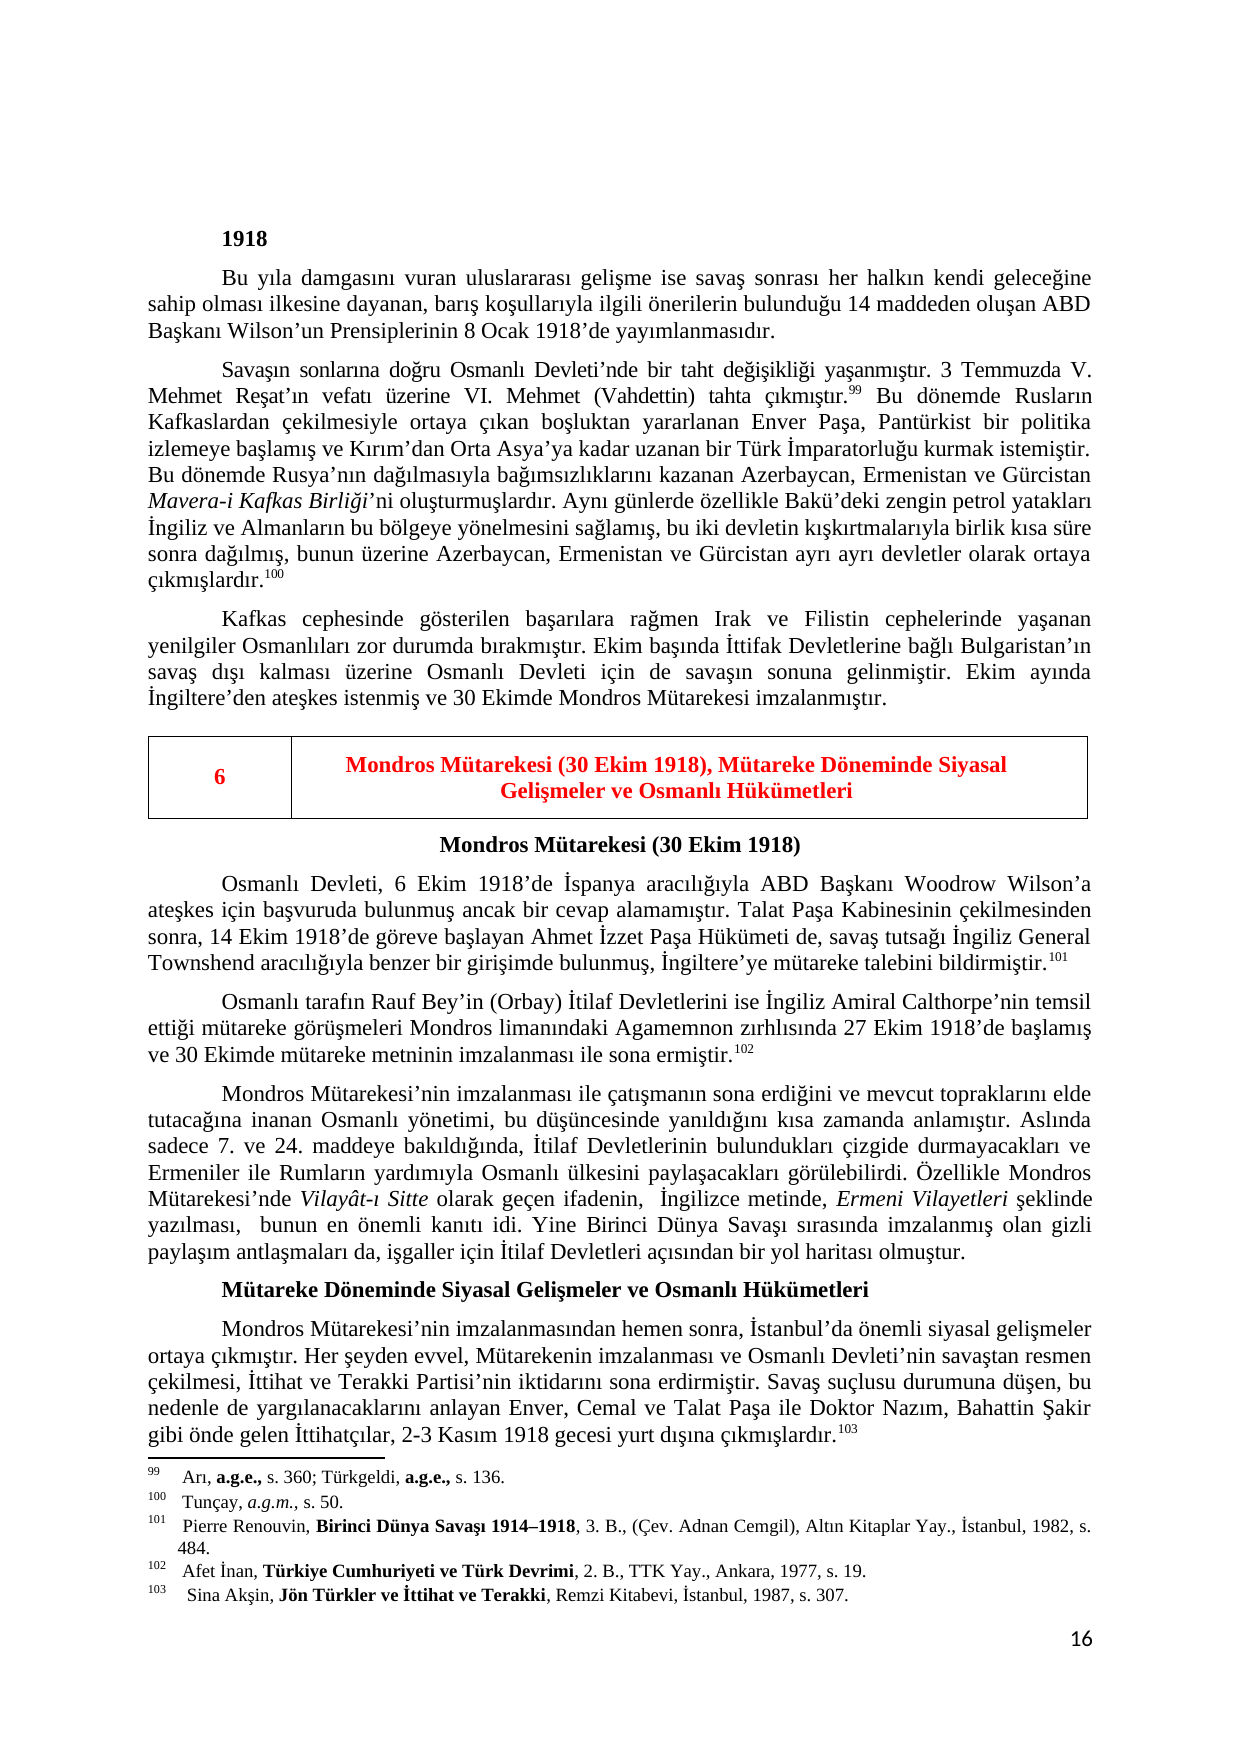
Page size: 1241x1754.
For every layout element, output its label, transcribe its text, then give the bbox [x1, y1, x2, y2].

text Savaşın sonlarına doğru Osmanlı Devleti’nde bir taht değişikliği yaşanmıştır. 3 Temmuzda V. Mehmet Reşat’ın vefatı üzerine VI. Mehmet (Vahdettin) tahta çıkmıştır. Bu dönemde Rusların Kafkaslardan çekilmesiyle ortaya çıkan boşluktan yararlanan Enver Paşa, Pantürkist bir politika izlemeye başlamış ve Kırım’dan Orta Asya’ya kadar uzanan bir Türk İmparatorluğu kurmak istemiştir. Bu dönemde Rusya’nın dağılmasıyla bağımsızlıklarını kazanan Azerbaycan, Ermenistan ve Gürcistan Mavera-i Kafkas Birliği’ni oluşturmuşlardır. Aynı günlerde özellikle Bakü’deki zengin petrol yatakları İngiliz ve Almanların bu bölgeye yönelmesini sağlamış, bu iki devletin kışkırtmalarıyla birlik kısa süre sonra dağılmış, bunun üzerine Azerbaycan, Ermenistan ve Gürcistan ayrı ayrı devletler olarak ortaya çıkmışlardır. [148, 356, 1093, 593]
text 1918 [148, 225, 1093, 252]
text Osmanlı tarafın Rauf Bey’in (Orbay) İtilaf Devletlerini ise İngiliz Amiral Calthorpe’nin temsil ettiği mütareke görüşmeleri Mondros limanındaki Agamemnon zırhlısında 27 Ekim 1918’de başlamış ve 30 Ekimde mütareke metninin imzalanması ile sona ermiştir. [148, 988, 1093, 1067]
text Mütareke Döneminde Siyasal Gelişmeler ve Osmanlı Hükümetleri [148, 1277, 1093, 1303]
text Bu yıla damgasını vuran uluslararası gelişme ise savaş sonrası her halkın kendi geleceğine sahip olması ilkesine dayanan, barış koşullarıyla ilgili önerilerin bulunduğu 14 maddeden oluşan ABD Başkanı Wilson’un Prensiplerinin 8 Ocak 1918’de yayımlanmasıdır. [148, 264, 1093, 343]
text Mondros Mütarekesi’nin imzalanması ile çatışmanın sona erdiğini ve mevcut topraklarını elde tutacağına inanan Osmanlı yönetimi, bu düşüncesinde yanıldığını kısa zamanda anlamıştır. Aslında sadece 7. ve 24. maddeye bakıldığında, İtilaf Devletlerinin bulundukları çizgide durmayacakları ve Ermeniler ile Rumların yardımıyla Osmanlı ülkesini paylaşacakları görülebilirdi. Özellikle Mondros Mütarekesi’nde Vilayât-ı Sitte olarak geçen ifadenin, İngilizce metinde, Ermeni Vilayetleri şeklinde yazılması, bunun en önemli kanıtı idi. Yine Birinci Dünya Savaşı sırasında imzalanmış olan gizli paylaşım antlaşmaları da, işgaller için İtilaf Devletleri açısından bir yol haritası olmuştur. [148, 1079, 1093, 1264]
text Kafkas cephesinde gösterilen başarılara rağmen Irak ve Filistin cephelerinde yaşanan yenilgiler Osmanlıları zor durumda bırakmıştır. Ekim başında İttifak Devletlerine bağlı Bulgaristan’ın savaş dışı kalması üzerine Osmanlı Devleti için de savaşın sonuna gelinmiştir. Ekim ayında İngiltere’den ateşkes istenmiş ve 30 Ekimde Mondros Mütarekesi imzalanmıştır. [148, 605, 1093, 711]
text Mondros Mütarekesi (30 Ekim 1918) [148, 831, 1093, 858]
text Osmanlı Devleti, 6 Ekim 1918’de İspanya aracılığıyla ABD Başkanı Woodrow Wilson’a ateşkes için başvuruda bulunmuş ancak bir cevap alamamıştır. Talat Paşa Kabinesinin çekilmesinden sonra, 14 Ekim 1918’de göreve başlayan Ahmet İzzet Paşa Hükümeti de, savaş tutsağı İngiliz General Townshend aracılığıyla benzer bir girişimde bulunmuş, İngiltere’ye mütareke talebini bildirmiştir. [148, 870, 1093, 976]
table_header 6 [149, 737, 291, 818]
text Mondros Mütarekesi’nin imzalanmasından hemen sonra, İstanbul’da önemli siyasal gelişmeler ortaya çıkmıştır. Her şeyden evvel, Mütarekenin imzalanması ve Osmanlı Devleti’nin savaştan resmen çekilmesi, İttihat ve Terakki Partisi’nin iktidarını sona erdirmiştir. Savaş suçlusu durumuna düşen, bu nedenle de yargılanacaklarını anlayan Enver, Cemal ve Talat Paşa ile Doktor Nazım, Bahattin Şakir gibi önde gelen İttihatçılar, 2-3 Kasım 1918 gecesi yurt dışına çıkmışlardır. [148, 1315, 1093, 1447]
table_header Mondros Mütarekesi (30 Ekim 1918), Mütareke Döneminde Siyasal Gelişmeler ve Osmanlı Hükümetleri [292, 737, 1087, 818]
